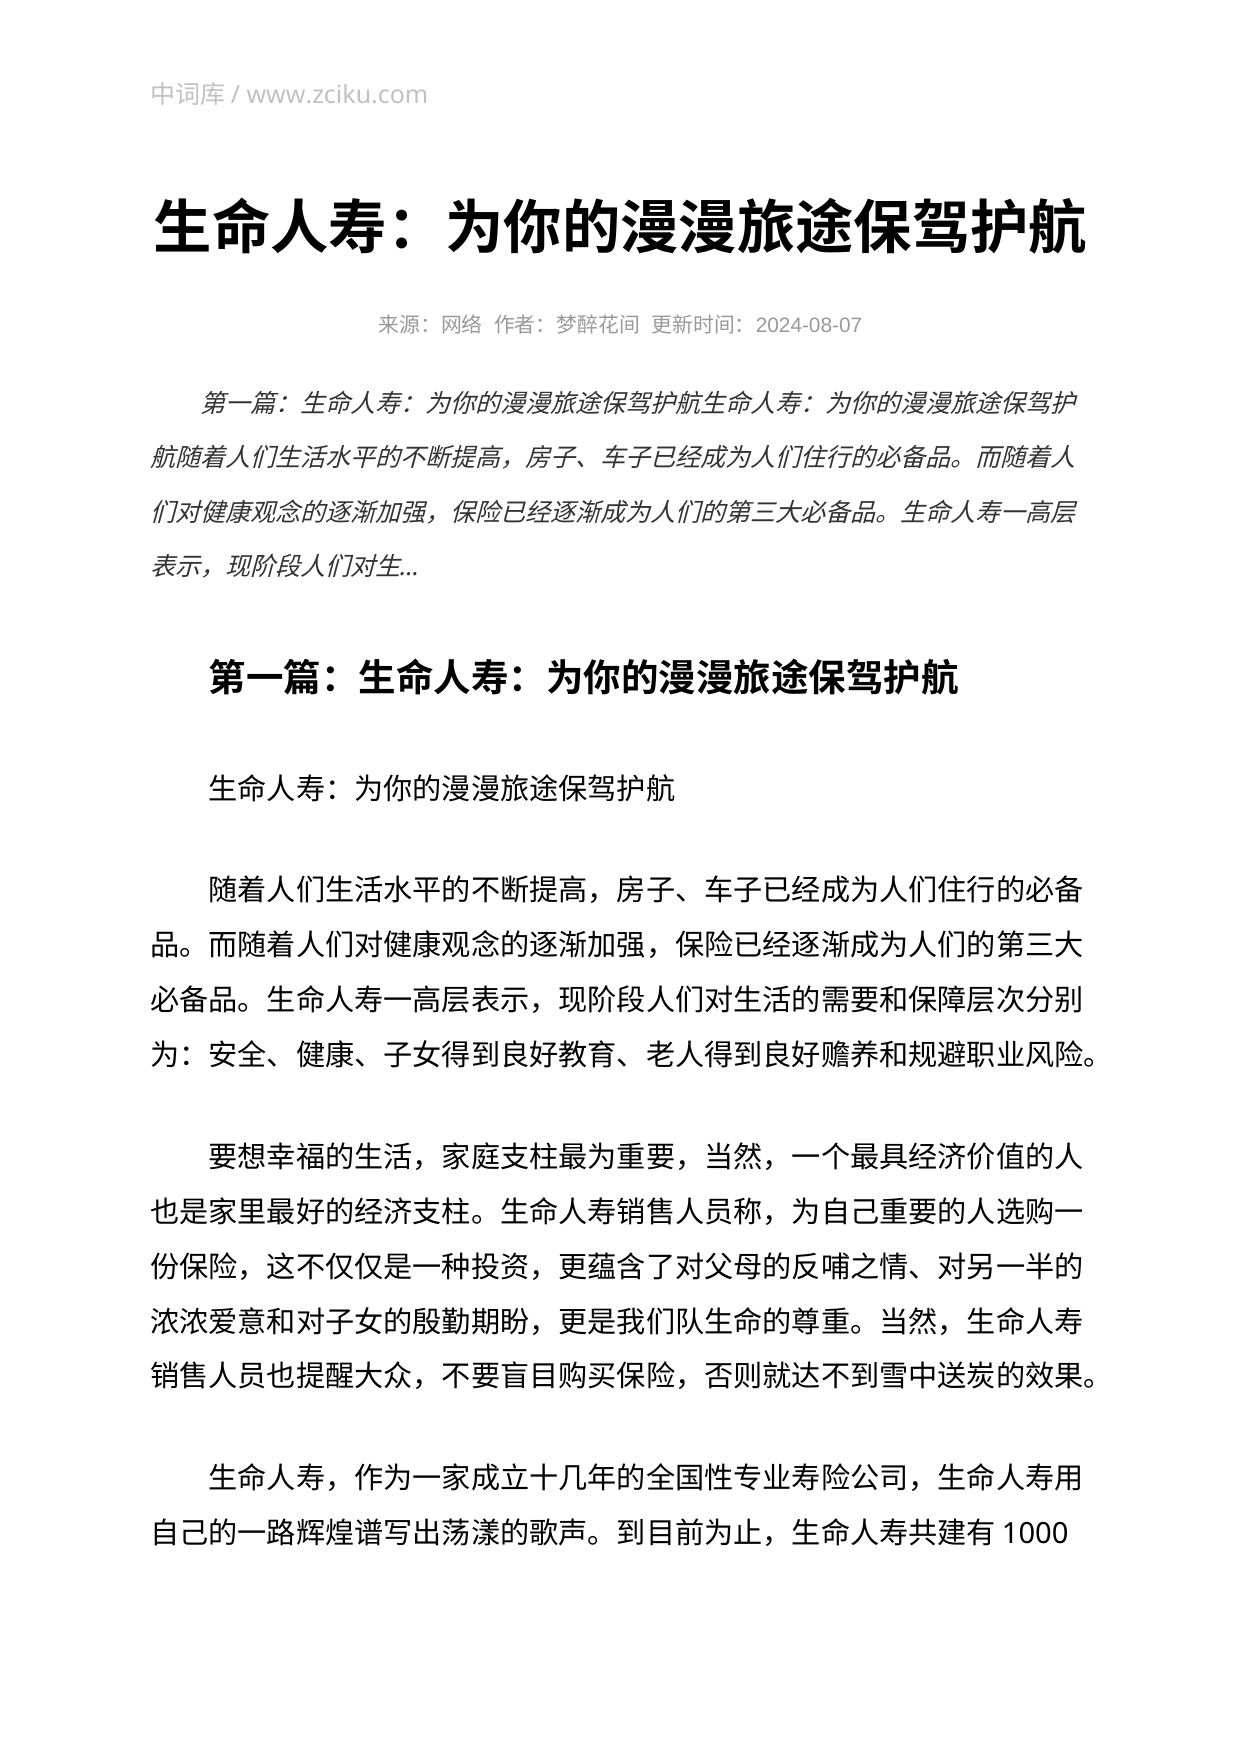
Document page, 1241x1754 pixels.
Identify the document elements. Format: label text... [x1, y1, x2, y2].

text 第一篇：生命人寿：为你的漫漫旅途保驾护航 [150, 648, 1090, 702]
text 来源：网络 作者：梦醉花间 更新时间：2024-08-07 [150, 313, 1090, 337]
text 生命人寿：为你的漫漫旅途保驾护航 [150, 765, 1090, 807]
subtitle 生命人寿：为你的漫漫旅途保驾护航 [150, 181, 1090, 266]
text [150, 1455, 1090, 1552]
text 要想幸福的生活，家庭支柱最为重要，当然，一个最具经济价值的人也是家里最好的经济支柱。生命人寿销售人员称，为自己重要的人选购一份保险，这不仅仅是一种投资，更蕴含了对父母的反哺之情、对另一半的浓浓爱意和对子女的殷勤期盼，更是我们队生命的尊重。当然，生命人寿销售人员也提醒大众，不要盲目购买保险，否则就达不到雪中送炭的效果。 [150, 1133, 1090, 1395]
text 第一篇：生命人寿：为你的漫漫旅途保驾护航生命人寿：为你的漫漫旅途保驾护航随着人们生活水平的不断提高，房子、车子已经成为人们住行的必备品。而随着人们对健康观念的逐渐加强，保险已经逐渐成为人们的第三大必备品。生命人寿一高层表示，现阶段人们对生... [150, 383, 1090, 583]
text 随着人们生活水平的不断提高，房子、车子已经成为人们住行的必备品。而随着人们对健康观念的逐渐加强，保险已经逐渐成为人们的第三大必备品。生命人寿一高层表示，现阶段人们对生活的需要和保障层次分别为：安全、健康、子女得到良好教育、老人得到良好赡养和规避职业风险。 [150, 867, 1090, 1074]
